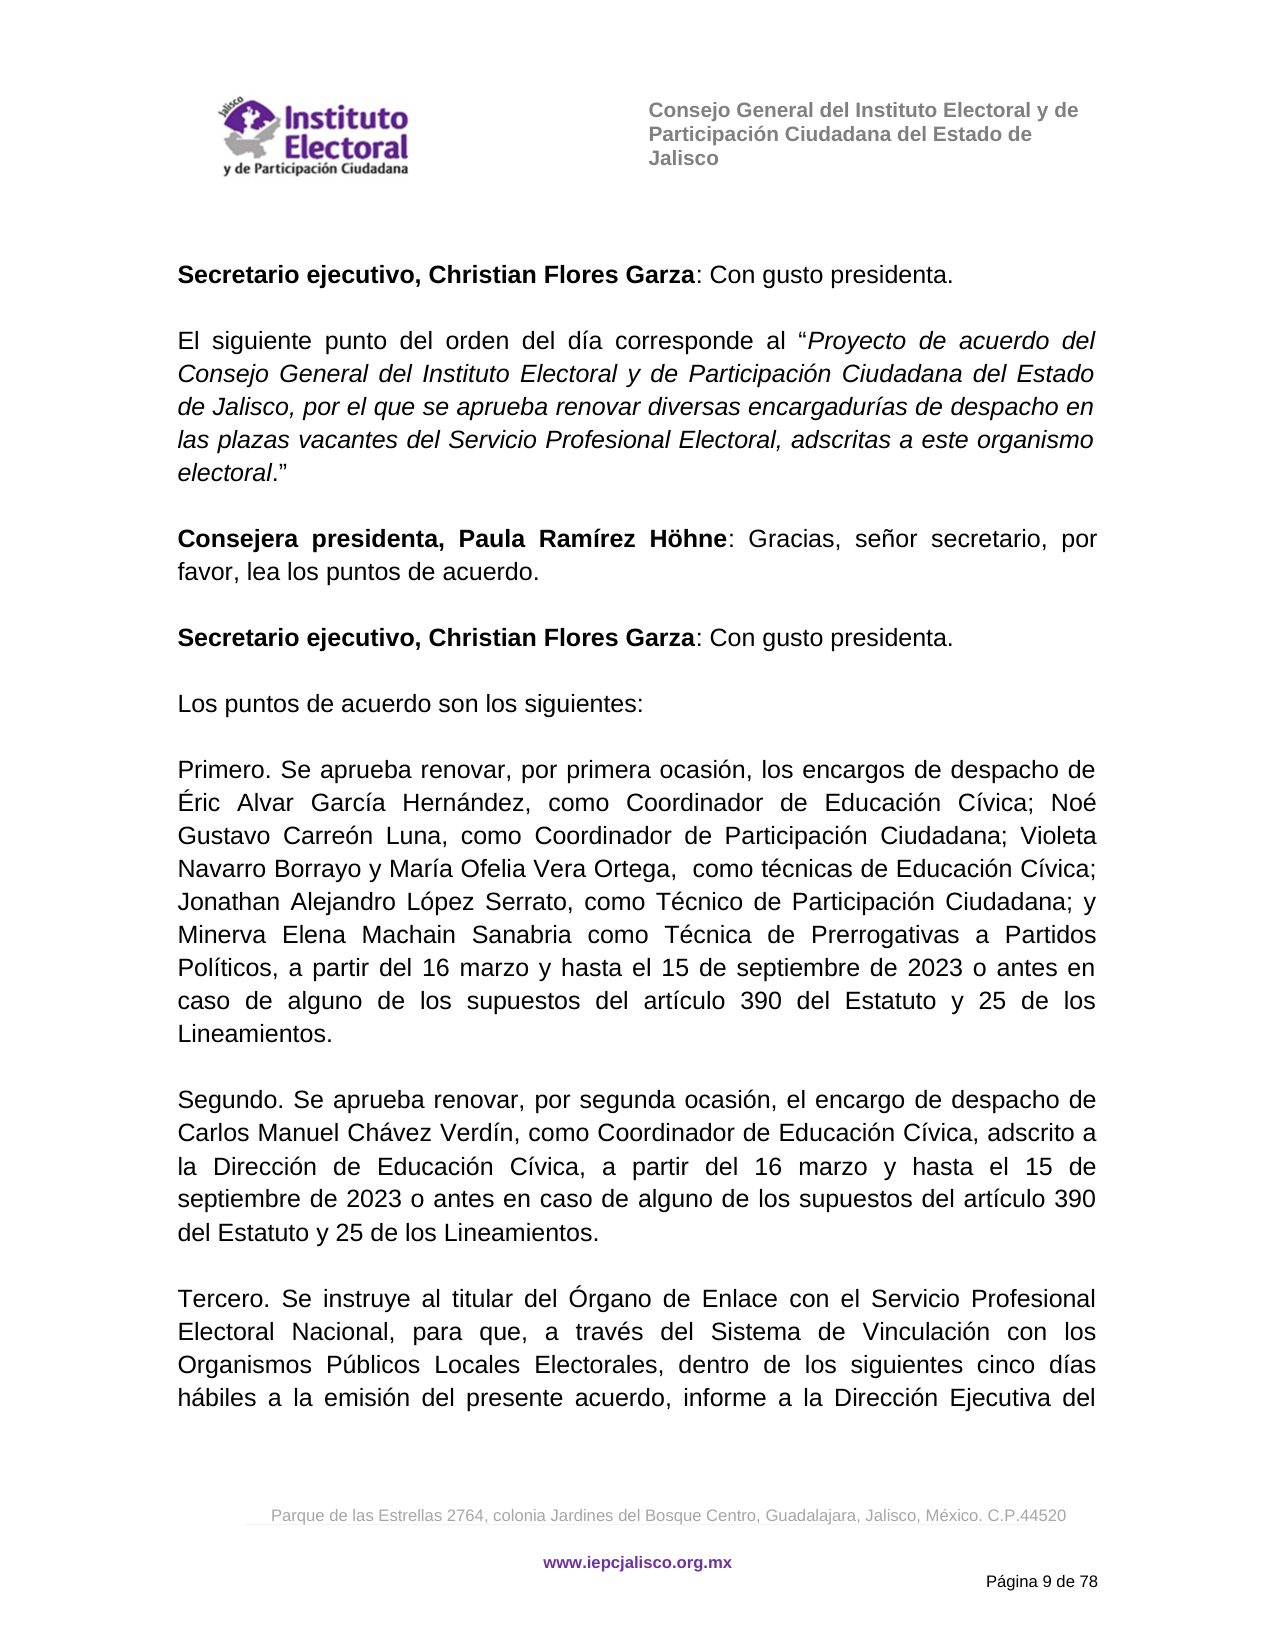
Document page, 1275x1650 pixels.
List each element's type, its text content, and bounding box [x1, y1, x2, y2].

text El siguiente punto del orden del día corresponde al “Proyecto de acuerdo del Consejo General del Instituto Electoral y de Participación Ciudadana del Estado de Jalisco, por el que se aprueba renovar diversas encargadurías de despacho en las plazas vacantes del Servicio Profesional Electoral, adscritas a este organismo electoral.” [177, 326, 1098, 487]
text Secretario ejecutivo, Christian Flores Garza: Con gusto presidenta. [177, 623, 1098, 652]
text Consejera presidenta, Paula Ramírez Höhne: Gracias, señor secretario, por favor, lea los puntos de acuerdo. [177, 524, 1098, 586]
text Secretario ejecutivo, Christian Flores Garza: Con gusto presidenta. [177, 260, 1098, 289]
picture [188, 73, 436, 199]
text Los puntos de acuerdo son los siguientes: [177, 689, 1098, 718]
text Segundo. Se aprueba renovar, por segunda ocasión, el encargo de despacho de Carlos Manuel Chávez Verdín, como Coordinador de Educación Cívica, adscrito a la Dirección de Educación Cívica, a partir del 16 marzo y hasta el 15 de septiembre de 2023 o antes en caso de alguno de los supuestos del artículo 390 del Estatuto y 25 de los Lineamientos. [177, 1085, 1098, 1246]
text Primero. Se aprueba renovar, por primera ocasión, los encargos de despacho de Éric Alvar García Hernández, como Coordinador de Educación Cívica; Noé Gustavo Carreón Luna, como Coordinador de Participación Ciudadana; Violeta Navarro Borrayo y María Ofelia Vera Ortega, como técnicas de Educación Cívica; Jonathan Alejandro López Serrato, como Técnico de Participación Ciudadana; y Minerva Elena Machain Sanabria como Técnica de Prerrogativas a Partidos Políticos, a partir del 16 marzo y hasta el 15 de septiembre de 2023 o antes en caso de alguno de los supuestos del artículo 390 del Estatuto y 25 de los Lineamientos. [177, 755, 1098, 1048]
